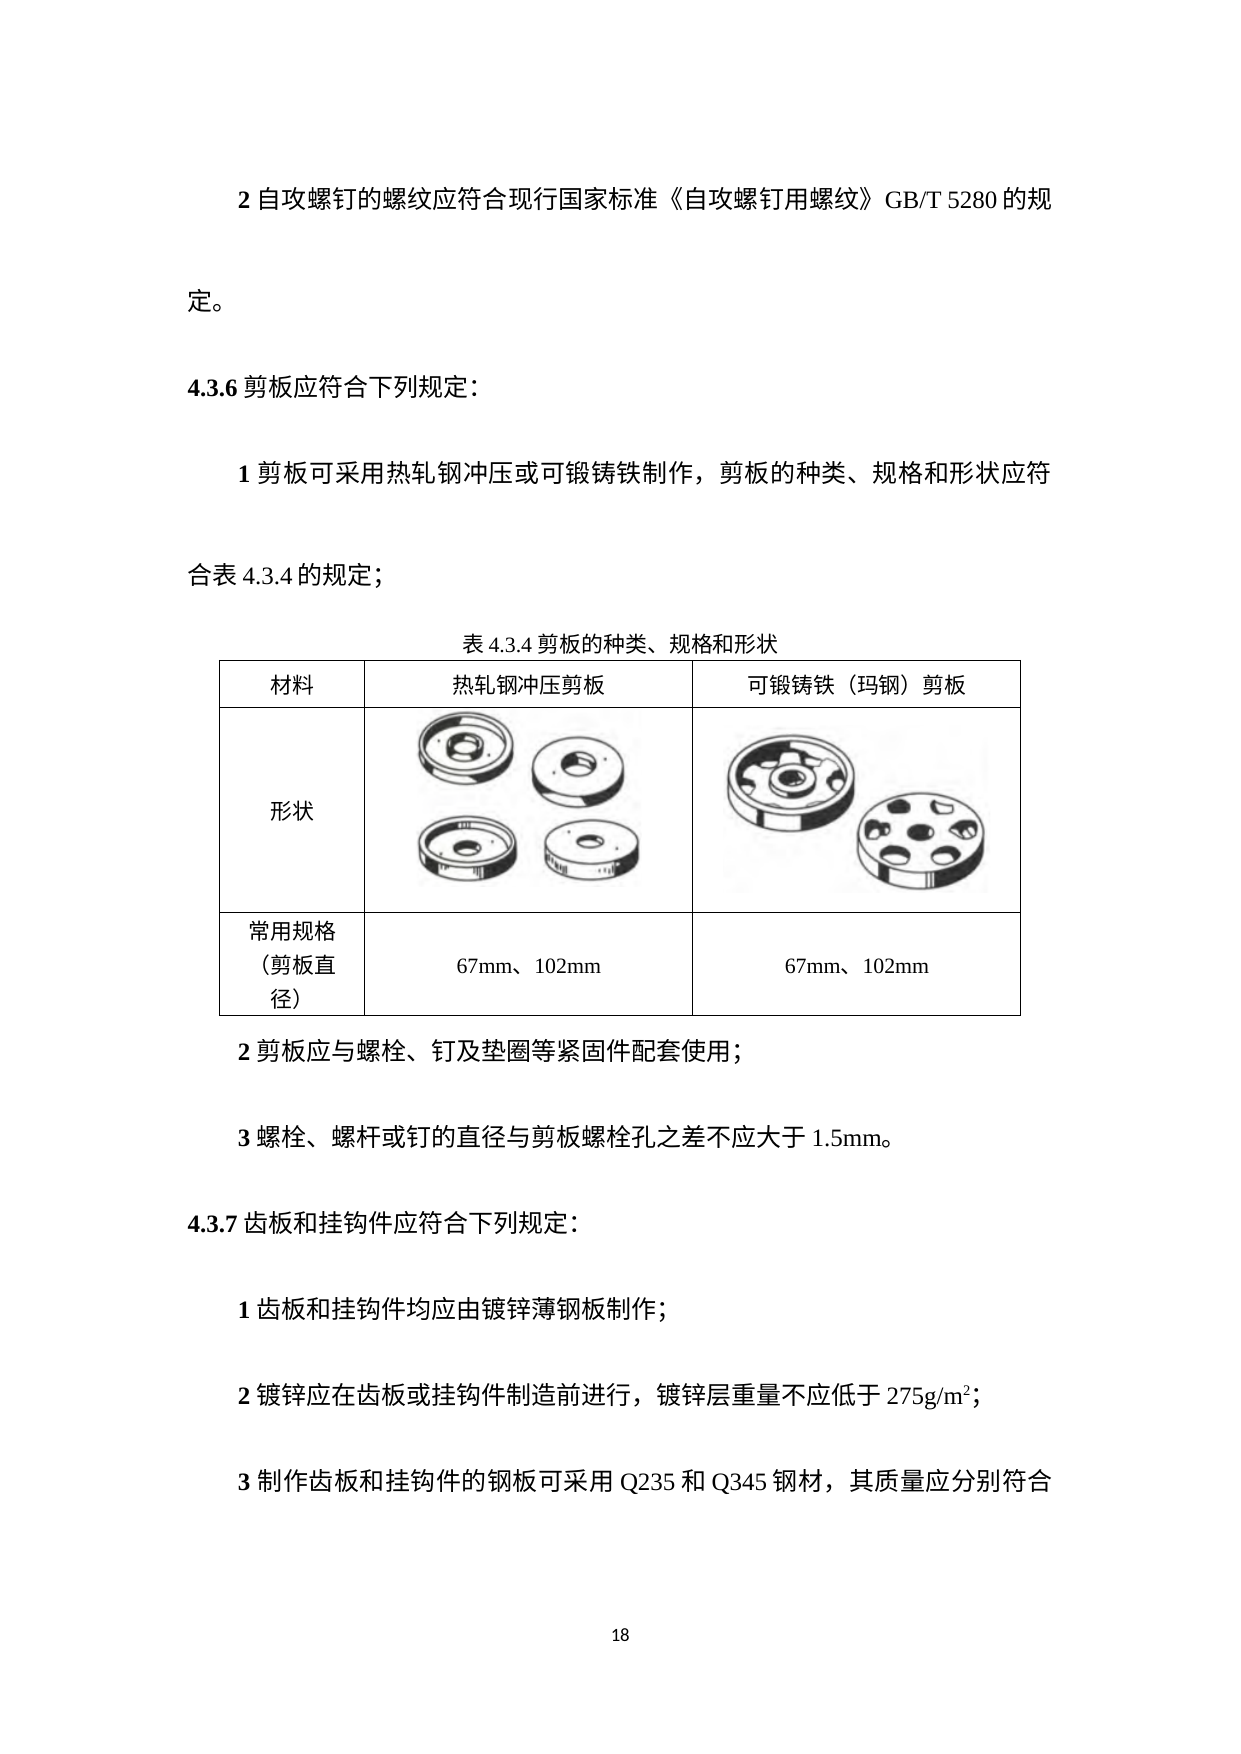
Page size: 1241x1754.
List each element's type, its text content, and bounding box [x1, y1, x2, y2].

table_cell 常用规格 （剪板直径） [220, 913, 364, 1015]
text 表4.3.4 剪板的种类、规格和形状 [187, 626, 1053, 660]
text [187, 1446, 1053, 1514]
table_cell 67mm、102mm [365, 913, 692, 1015]
text 4.3.7 齿板和挂钩件应符合下列规定： [187, 1188, 1053, 1256]
text 1 齿板和挂钩件均应由镀锌薄钢板制作； [187, 1274, 1053, 1342]
table_header 可锻铸铁（玛钢）剪板 [693, 661, 1020, 707]
text 4.3.6 剪板应符合下列规定： [187, 352, 1053, 420]
table_cell 形状 [220, 708, 364, 912]
text 2 自攻螺钉的螺纹应符合现行国家标准《自攻螺钉用螺纹》GB/T 5280的规定。 [187, 164, 1053, 334]
table_header 材料 [220, 661, 364, 707]
table_cell 67mm、102mm [693, 913, 1020, 1015]
picture [415, 708, 642, 887]
text 1 剪板可采用热轧钢冲压或可锻铸铁制作，剪板的种类、规格和形状应符合表4.3.4的规定； [187, 438, 1053, 608]
table_cell [693, 708, 1020, 912]
text 2 镀锌应在齿板或挂钩件制造前进行，镀锌层重量不应低于275g/m2； [187, 1360, 1053, 1428]
table_cell [365, 708, 692, 912]
table_header 热轧钢冲压剪板 [365, 661, 692, 707]
text 2 剪板应与螺栓、钉及垫圈等紧固件配套使用； [187, 1016, 1053, 1084]
text 3 螺栓、螺杆或钉的直径与剪板螺栓孔之差不应大于1.5mm。 [187, 1102, 1053, 1170]
picture [723, 725, 991, 893]
